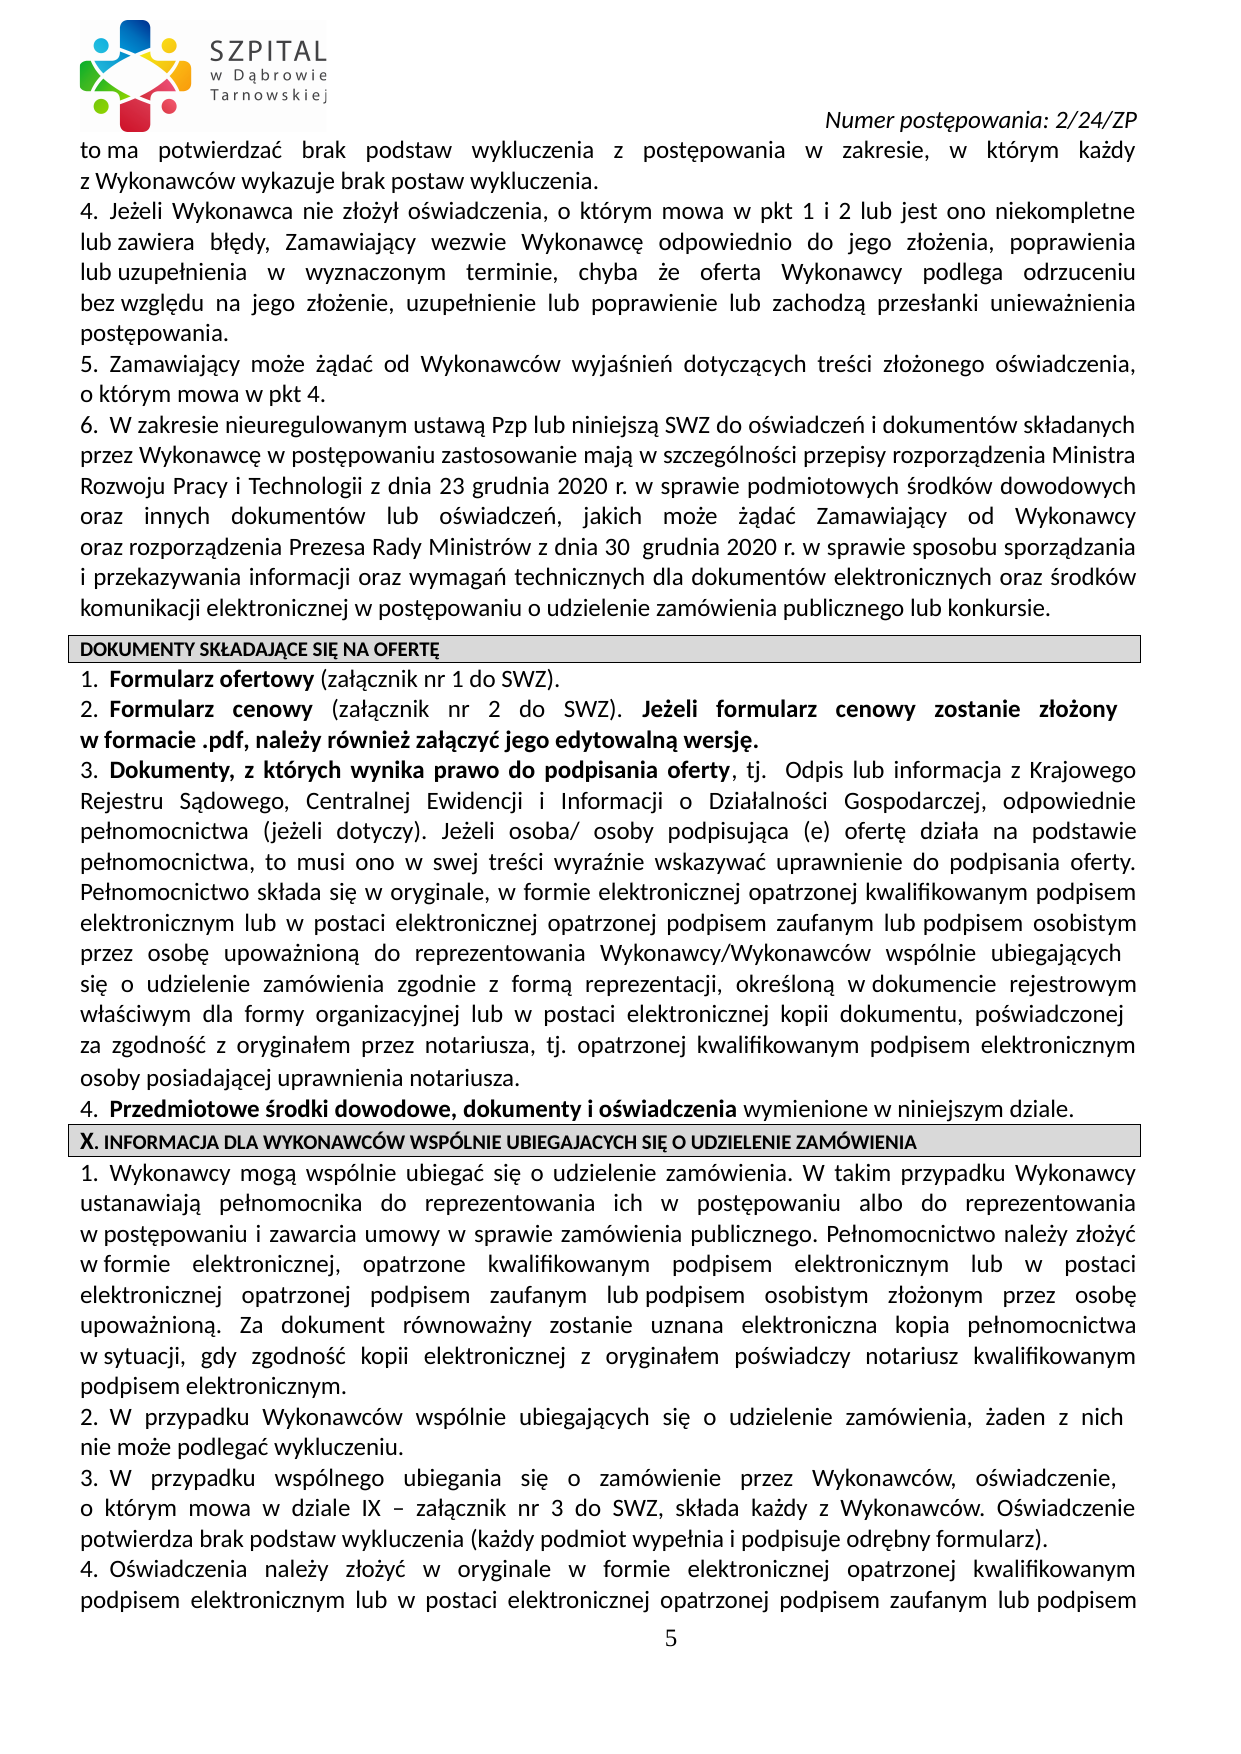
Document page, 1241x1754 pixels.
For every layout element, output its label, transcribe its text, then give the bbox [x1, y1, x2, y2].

table_header DOKUMENTY SKŁADAJĄCE SIĘ NA OFERTĘ [69, 636, 1140, 662]
list W przypadku Wykonawców wspólnie ubiegających się o udzielenie zamówienia, żaden z nich nie może podlegać wykluczeniu. [80, 1401, 1137, 1462]
list W przypadku wspólnego ubiegania się o zamówienie przez Wykonawców, oświadczenie, o którym mowa w dziale IX – załącznik nr 3 do SWZ, składa każdy z Wykonawców. Oświadczenie potwierdza brak podstaw wykluczenia (każdy podmiot wypełnia i podpisuje odrębny formularz). [80, 1462, 1137, 1553]
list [80, 1553, 1137, 1614]
text 6. W zakresie nieuregulowanym ustawą Pzp lub niniejszą SWZ do oświadczeń i dokumentów składanych przez Wykonawcę w postępowaniu zastosowanie mają w szczególności przepisy rozporządzenia Ministra Rozwoju Pracy i Technologii z dnia 23 grudnia 2020 r. w sprawie podmiotowych środków dowodowych oraz innych dokumentów lub oświadczeń, jakich może żądać Zamawiający od Wykonawcy oraz rozporządzenia Prezesa Rady Ministrów z dnia 30 grudnia 2020 r. w sprawie sposobu sporządzania i przekazywania informacji oraz wymagań technicznych dla dokumentów elektronicznych oraz środków komunikacji elektronicznej w postępowaniu o udzielenie zamówienia publicznego lub konkursie. [80, 409, 1137, 623]
list Dokumenty, z których wynika prawo do podpisania oferty, tj. Odpis lub informacja z Krajowego Rejestru Sądowego, Centralnej Ewidencji i Informacji o Działalności Gospodarczej, odpowiednie pełnomocnictwa (jeżeli dotyczy). Jeżeli osoba/ osoby podpisująca (e) ofertę działa na podstawie pełnomocnictwa, to musi ono w swej treści wyraźnie wskazywać uprawnienie do podpisania oferty. Pełnomocnictwo składa się w oryginale, w formie elektronicznej opatrzonej kwalifikowanym podpisem elektronicznym lub w postaci elektronicznej opatrzonej podpisem zaufanym lub podpisem osobistym przez osobę upoważnioną do reprezentowania Wykonawcy/Wykonawców wspólnie ubiegających się o udzielenie zamówienia zgodnie z formą reprezentacji, określoną w dokumencie rejestrowym właściwym dla formy organizacyjnej lub w postaci elektronicznej kopii dokumentu, poświadczonej za zgodność z oryginałem przez notariusza, tj. opatrzonej kwalifikowanym podpisem elektronicznym osoby posiadającej uprawnienia notariusza. [80, 754, 1137, 1094]
list Wykonawcy mogą wspólnie ubiegać się o udzielenie zamówienia. W takim przypadku Wykonawcy ustanawiają pełnomocnika do reprezentowania ich w postępowaniu albo do reprezentowania w postępowaniu i zawarcia umowy w sprawie zamówienia publicznego. Pełnomocnictwo należy złożyć w formie elektronicznej, opatrzone kwalifikowanym podpisem elektronicznym lub w postaci elektronicznej opatrzonej podpisem zaufanym lub podpisem osobistym złożonym przez osobę upoważnioną. Za dokument równoważny zostanie uznana elektroniczna kopia pełnomocnictwa w sytuacji, gdy zgodność kopii elektronicznej z oryginałem poświadczy notariusz kwalifikowanym podpisem elektronicznym. [80, 1157, 1137, 1401]
picture [79, 20, 327, 132]
text 4. Jeżeli Wykonawca nie złożył oświadczenia, o którym mowa w pkt 1 i 2 lub jest ono niekompletne lub zawiera błędy, Zamawiający wezwie Wykonawcę odpowiednio do jego złożenia, poprawienia lub uzupełnienia w wyznaczonym terminie, chyba że oferta Wykonawcy podlega odrzuceniu bez względu na jego złożenie, uzupełnienie lub poprawienie lub zachodzą przesłanki unieważnienia postępowania. [80, 195, 1137, 348]
table_header X. INFORMACJA DLA WYKONAWCÓW WSPÓLNIE UBIEGAJACYCH SIĘ O UDZIELENIE ZAMÓWIENIA [69, 1125, 1140, 1156]
list Formularz cenowy (załącznik nr 2 do SWZ). Jeżeli formularz cenowy zostanie złożony w formacie .pdf, należy również załączyć jego edytowalną wersję. [80, 693, 1137, 754]
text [80, 134, 1137, 195]
text 5. Zamawiający może żądać od Wykonawców wyjaśnień dotyczących treści złożonego oświadczenia, o którym mowa w pkt 4. [80, 348, 1137, 409]
list Formularz ofertowy (załącznik nr 1 do SWZ). [80, 663, 1137, 693]
list Przedmiotowe środki dowodowe, dokumenty i oświadczenia wymienione w niniejszym dziale. [80, 1094, 1137, 1124]
